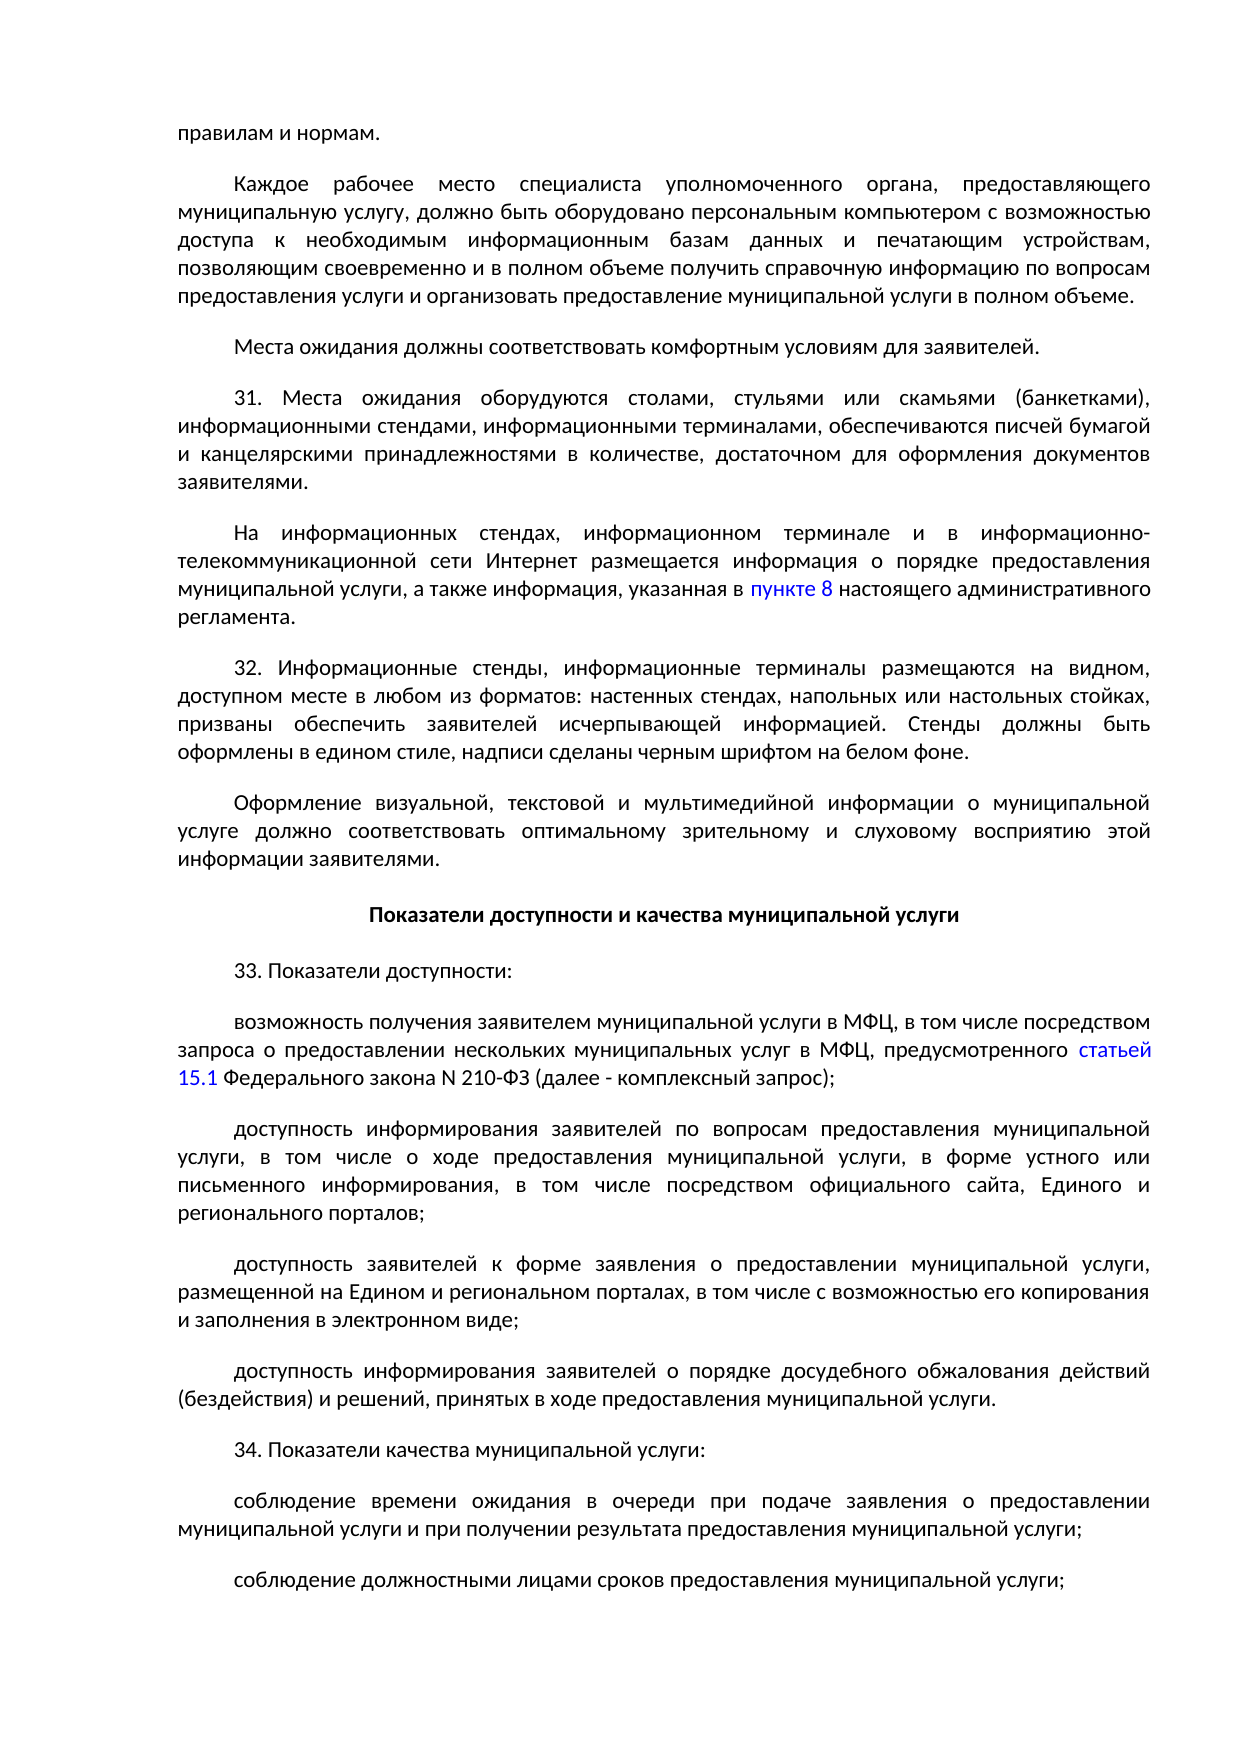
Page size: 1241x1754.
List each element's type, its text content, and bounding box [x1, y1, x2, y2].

text Каждое рабочее место специалиста уполномоченного органа, предоставляющего муниципальную услугу, должно быть оборудовано персональным компьютером с возможностью доступа к необходимым информационным базам данных и печатающим устройствам, позволяющим своевременно и в полном объеме получить справочную информацию по вопросам предоставления услуги и организовать предоставление муниципальной услуги в полном объеме. [177, 169, 1152, 309]
text Оформление визуальной, текстовой и мультимедийной информации о муниципальной услуге должно соответствовать оптимальному зрительному и слуховому восприятию этой информации заявителями. [177, 788, 1152, 872]
text 32. Информационные стенды, информационные терминалы размещаются на видном, доступном месте в любом из форматов: настенных стендах, напольных или настольных стойках, призваны обеспечить заявителей исчерпывающей информацией. Стенды должны быть оформлены в едином стиле, надписи сделаны черным шрифтом на белом фоне. [177, 653, 1152, 765]
text 31. Места ожидания оборудуются столами, стульями или скамьями (банкетками), информационными стендами, информационными терминалами, обеспечиваются писчей бумагой и канцелярскими принадлежностями в количестве, достаточном для оформления документов заявителями. [177, 383, 1152, 495]
text 34. Показатели качества муниципальной услуги: [177, 1435, 1152, 1463]
text доступность заявителей к форме заявления о предоставлении муниципальной услуги, размещенной на Едином и региональном порталах, в том числе с возможностью его копирования и заполнения в электронном виде; [177, 1249, 1152, 1333]
text 33. Показатели доступности: [177, 956, 1152, 984]
text На информационных стендах, информационном терминале и в информационно-телекоммуникационной сети Интернет размещается информация о порядке предоставления муниципальной услуги, а также информация, указанная в пункте 8 настоящего административного регламента. [177, 518, 1152, 630]
text Места ожидания должны соответствовать комфортным условиям для заявителей. [177, 332, 1152, 360]
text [177, 118, 1152, 146]
title Показатели доступности и качества муниципальной услуги [177, 900, 1152, 928]
text доступность информирования заявителей о порядке досудебного обжалования действий (бездействия) и решений, принятых в ходе предоставления муниципальной услуги. [177, 1356, 1152, 1412]
text соблюдение времени ожидания в очереди при подаче заявления о предоставлении муниципальной услуги и при получении результата предоставления муниципальной услуги; [177, 1486, 1152, 1542]
text доступность информирования заявителей по вопросам предоставления муниципальной услуги, в том числе о ходе предоставления муниципальной услуги, в форме устного или письменного информирования, в том числе посредством официального сайта, Единого и регионального порталов; [177, 1114, 1152, 1226]
text возможность получения заявителем муниципальной услуги в МФЦ, в том числе посредством запроса о предоставлении нескольких муниципальных услуг в МФЦ, предусмотренного статьей 15.1 Федерального закона N 210-ФЗ (далее - комплексный запрос); [177, 1007, 1152, 1091]
text соблюдение должностными лицами сроков предоставления муниципальной услуги; [177, 1565, 1152, 1593]
